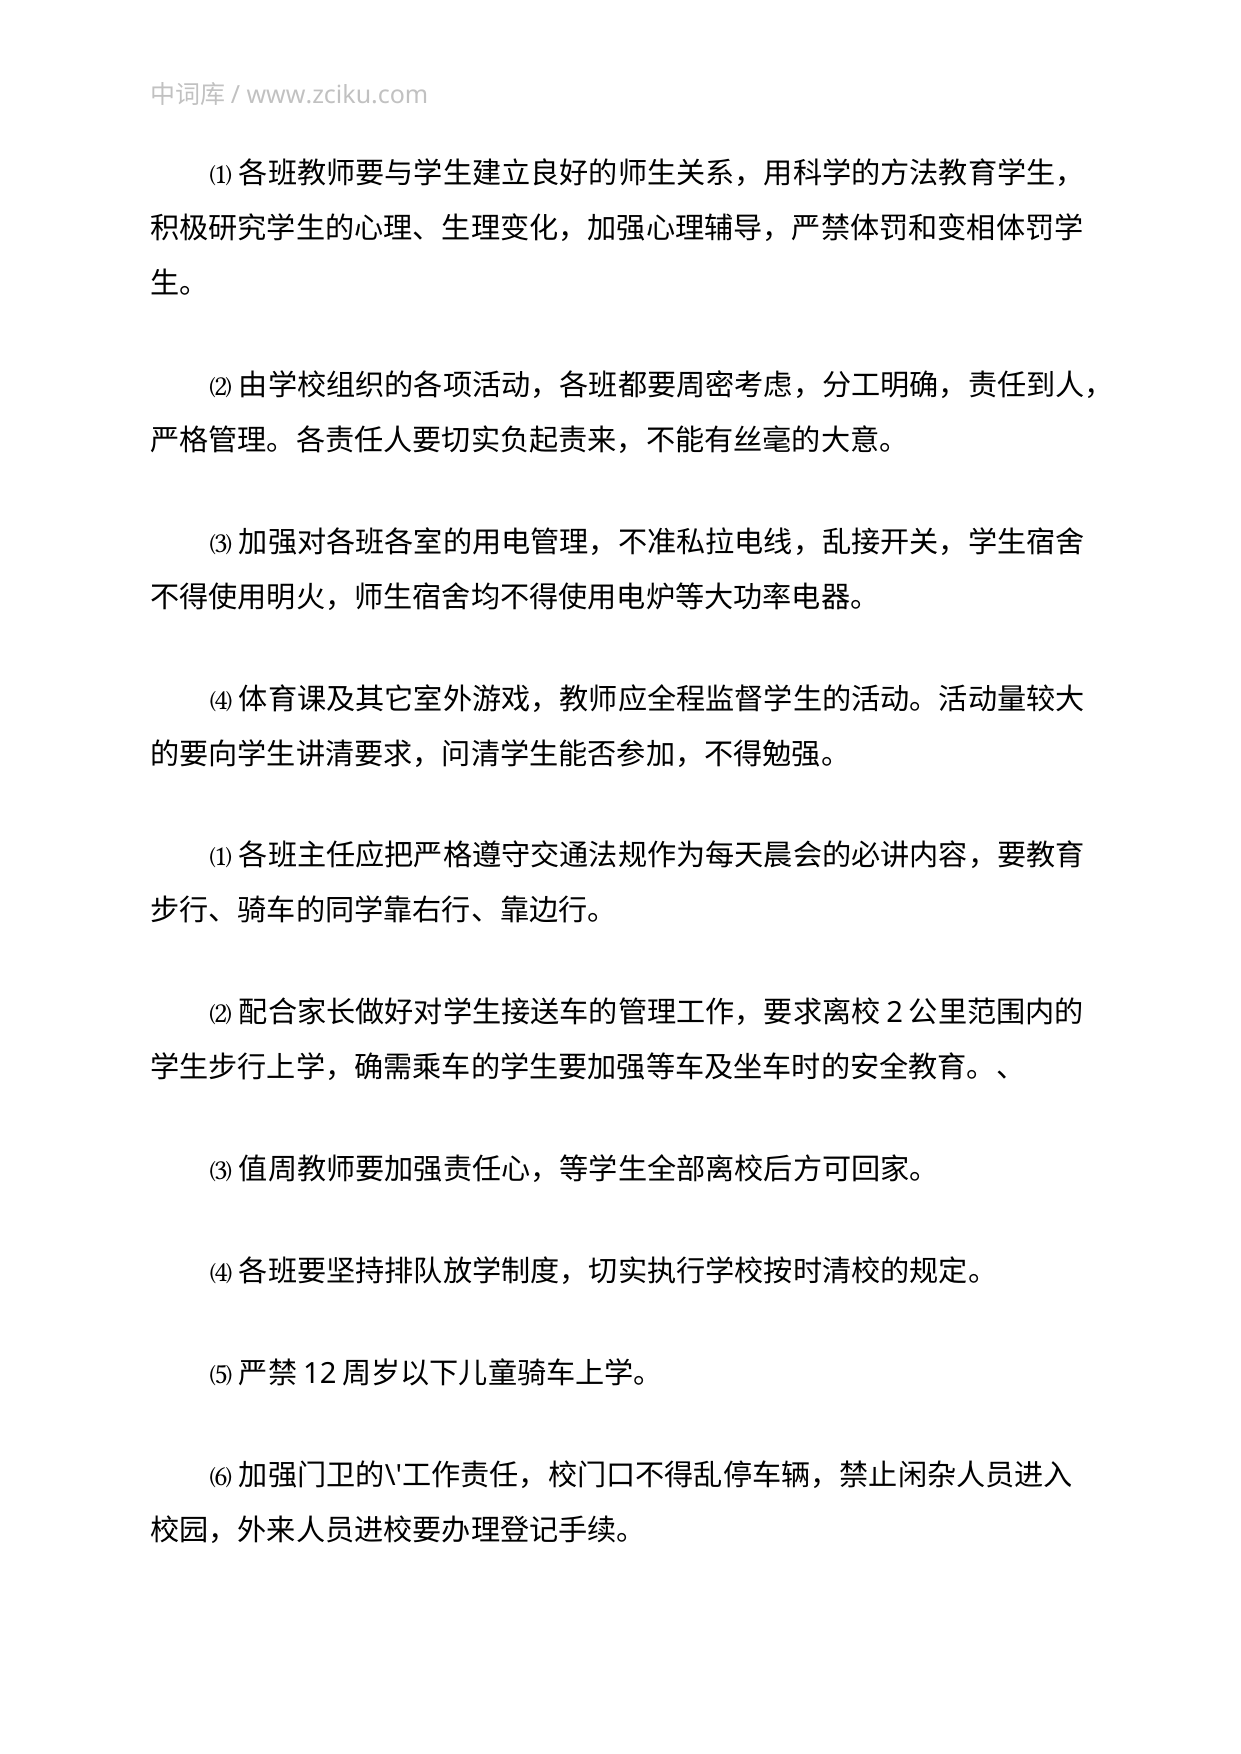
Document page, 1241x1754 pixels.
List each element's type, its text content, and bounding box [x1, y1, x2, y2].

text ⑹加强门卫的\'工作责任，校门口不得乱停车辆，禁止闲杂人员进入校园，外来人员进校要办理登记手续。 [150, 1451, 1090, 1549]
text ⑷各班要坚持排队放学制度，切实执行学校按时清校的规定。 [150, 1247, 1090, 1290]
text ⑶值周教师要加强责任心，等学生全部离校后方可回家。 [150, 1146, 1090, 1188]
text ⑴各班主任应把严格遵守交通法规作为每天晨会的必讲内容，要教育步行、骑车的同学靠右行、靠边行。 [150, 832, 1090, 929]
text ⑴各班教师要与学生建立良好的师生关系，用科学的方法教育学生，积极研究学生的心理、生理变化，加强心理辅导，严禁体罚和变相体罚学生。 [150, 150, 1090, 302]
text ⑸严禁12周岁以下儿童骑车上学。 [150, 1349, 1090, 1392]
text ⑵配合家长做好对学生接送车的管理工作，要求离校2公里范围内的学生步行上学，确需乘车的学生要加强等车及坐车时的安全教育。、 [150, 989, 1090, 1086]
text ⑶加强对各班各室的用电管理，不准私拉电线，乱接开关，学生宿舍不得使用明火，师生宿舍均不得使用电炉等大功率电器。 [150, 518, 1090, 616]
text ⑵由学校组织的各项活动，各班都要周密考虑，分工明确，责任到人，严格管理。各责任人要切实负起责来，不能有丝毫的大意。 [150, 362, 1090, 459]
text ⑷体育课及其它室外游戏，教师应全程监督学生的活动。活动量较大的要向学生讲清要求，问清学生能否参加，不得勉强。 [150, 675, 1090, 772]
